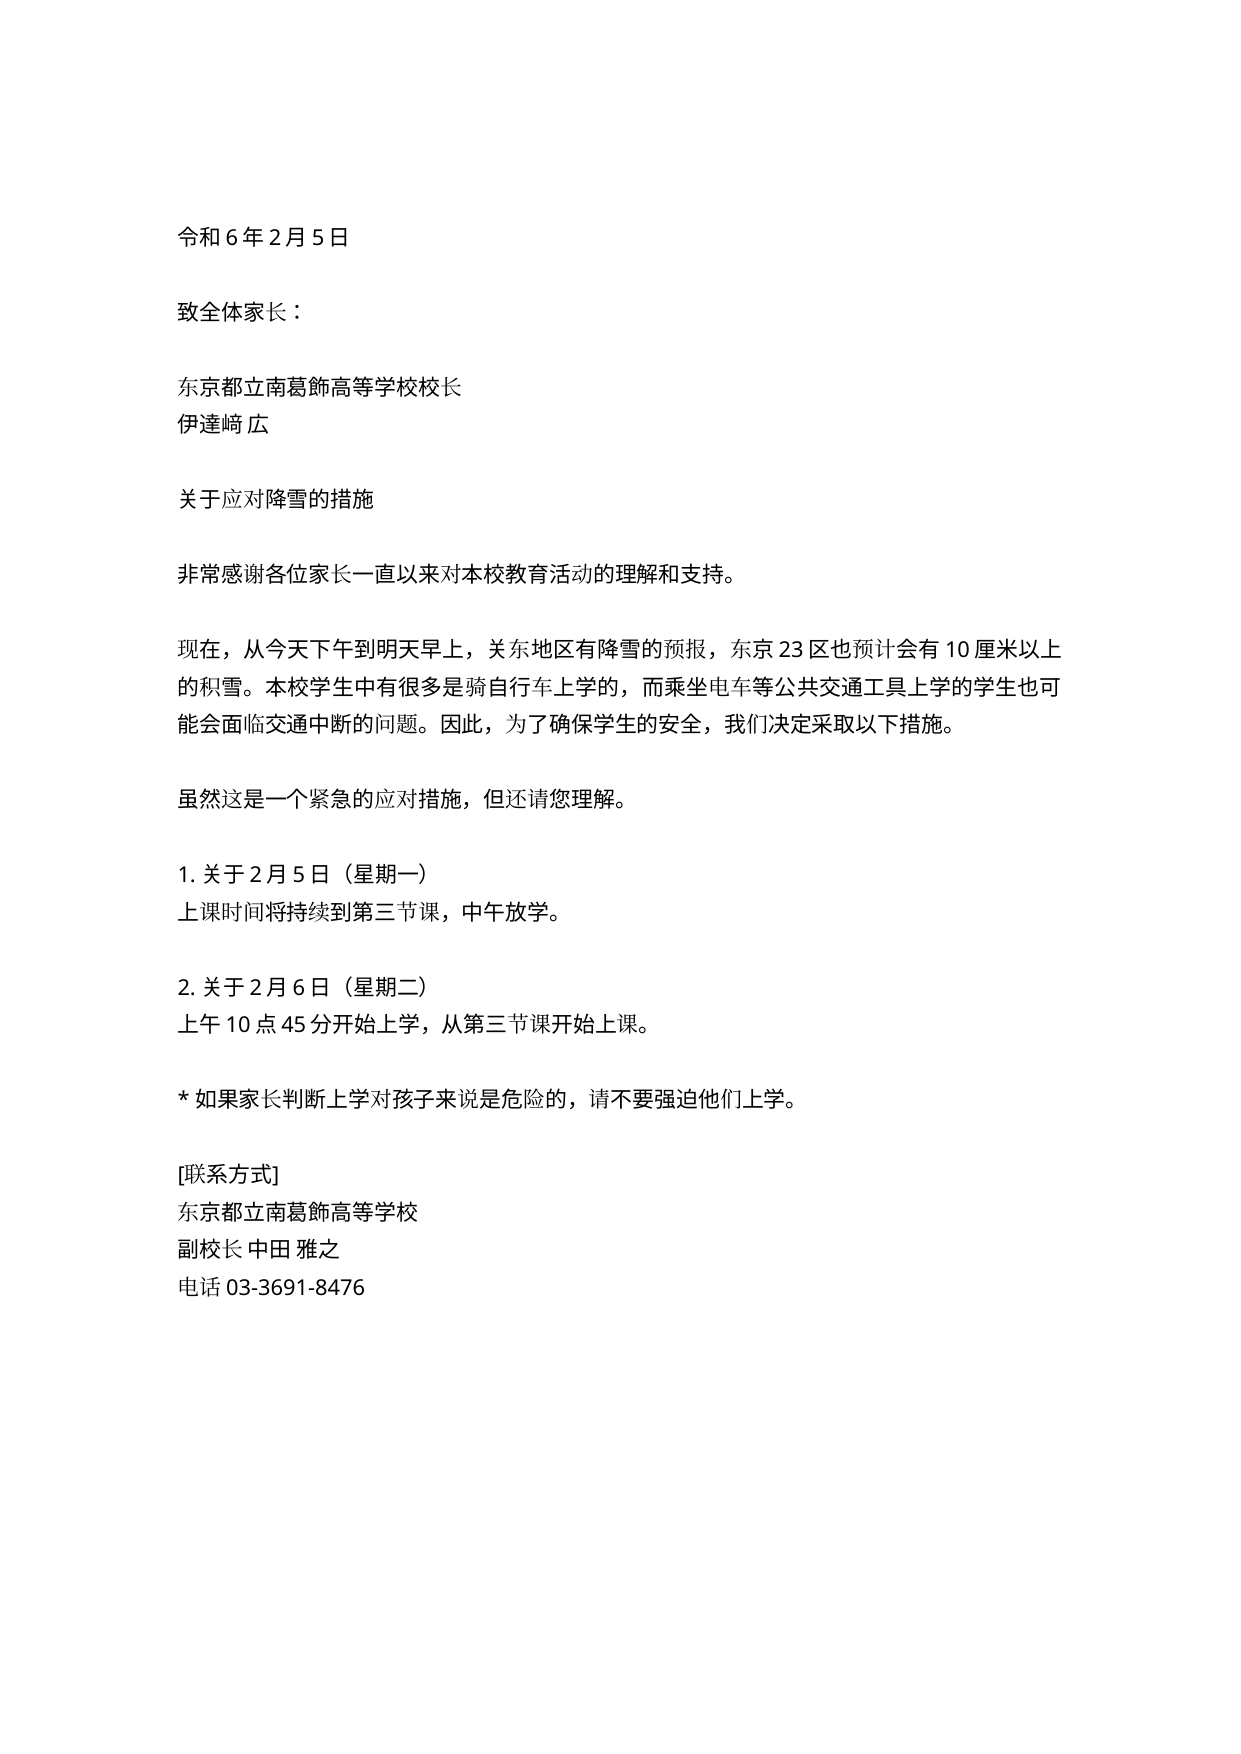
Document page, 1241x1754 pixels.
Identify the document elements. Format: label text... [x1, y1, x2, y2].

text 关于应对降雪的措施 [177, 479, 1063, 517]
text * 如果家长判断上学对孩子来说是危险的，请不要强迫他们上学。 [177, 1079, 1063, 1117]
text 令和6年2月5日 [177, 217, 1063, 254]
text 致全体家长： [177, 292, 1063, 329]
text 副校长 中田 雅之 [177, 1229, 1063, 1267]
text 上午10点45分开始上学，从第三节课开始上课。 [177, 1004, 1063, 1042]
text 伊達﨑 広 [177, 404, 1063, 442]
text 东京都立南葛飾高等学校 [177, 1192, 1063, 1229]
text [联系方式] [177, 1154, 1063, 1192]
text 1. 关于2月5日（星期一） [177, 854, 1063, 892]
text 电话 03-3691-8476 [177, 1267, 1063, 1304]
text 非常感谢各位家长一直以来对本校教育活动的理解和支持。 [177, 554, 1063, 592]
text 虽然这是一个紧急的应对措施，但还请您理解。 [177, 779, 1063, 817]
text 2. 关于2月6日（星期二） [177, 967, 1063, 1004]
text 上课时间将持续到第三节课，中午放学。 [177, 892, 1063, 929]
text 现在，从今天下午到明天早上，关东地区有降雪的预报，东京23区也预计会有10厘米以上的积雪。本校学生中有很多是骑自行车上学的，而乘坐电车等公共交通工具上学的学生也可能会面临交通中断的问题。因此，为了确保学生的安全，我们决定采取以下措施。 [177, 629, 1063, 742]
text 东京都立南葛飾高等学校校长 [177, 367, 1063, 404]
